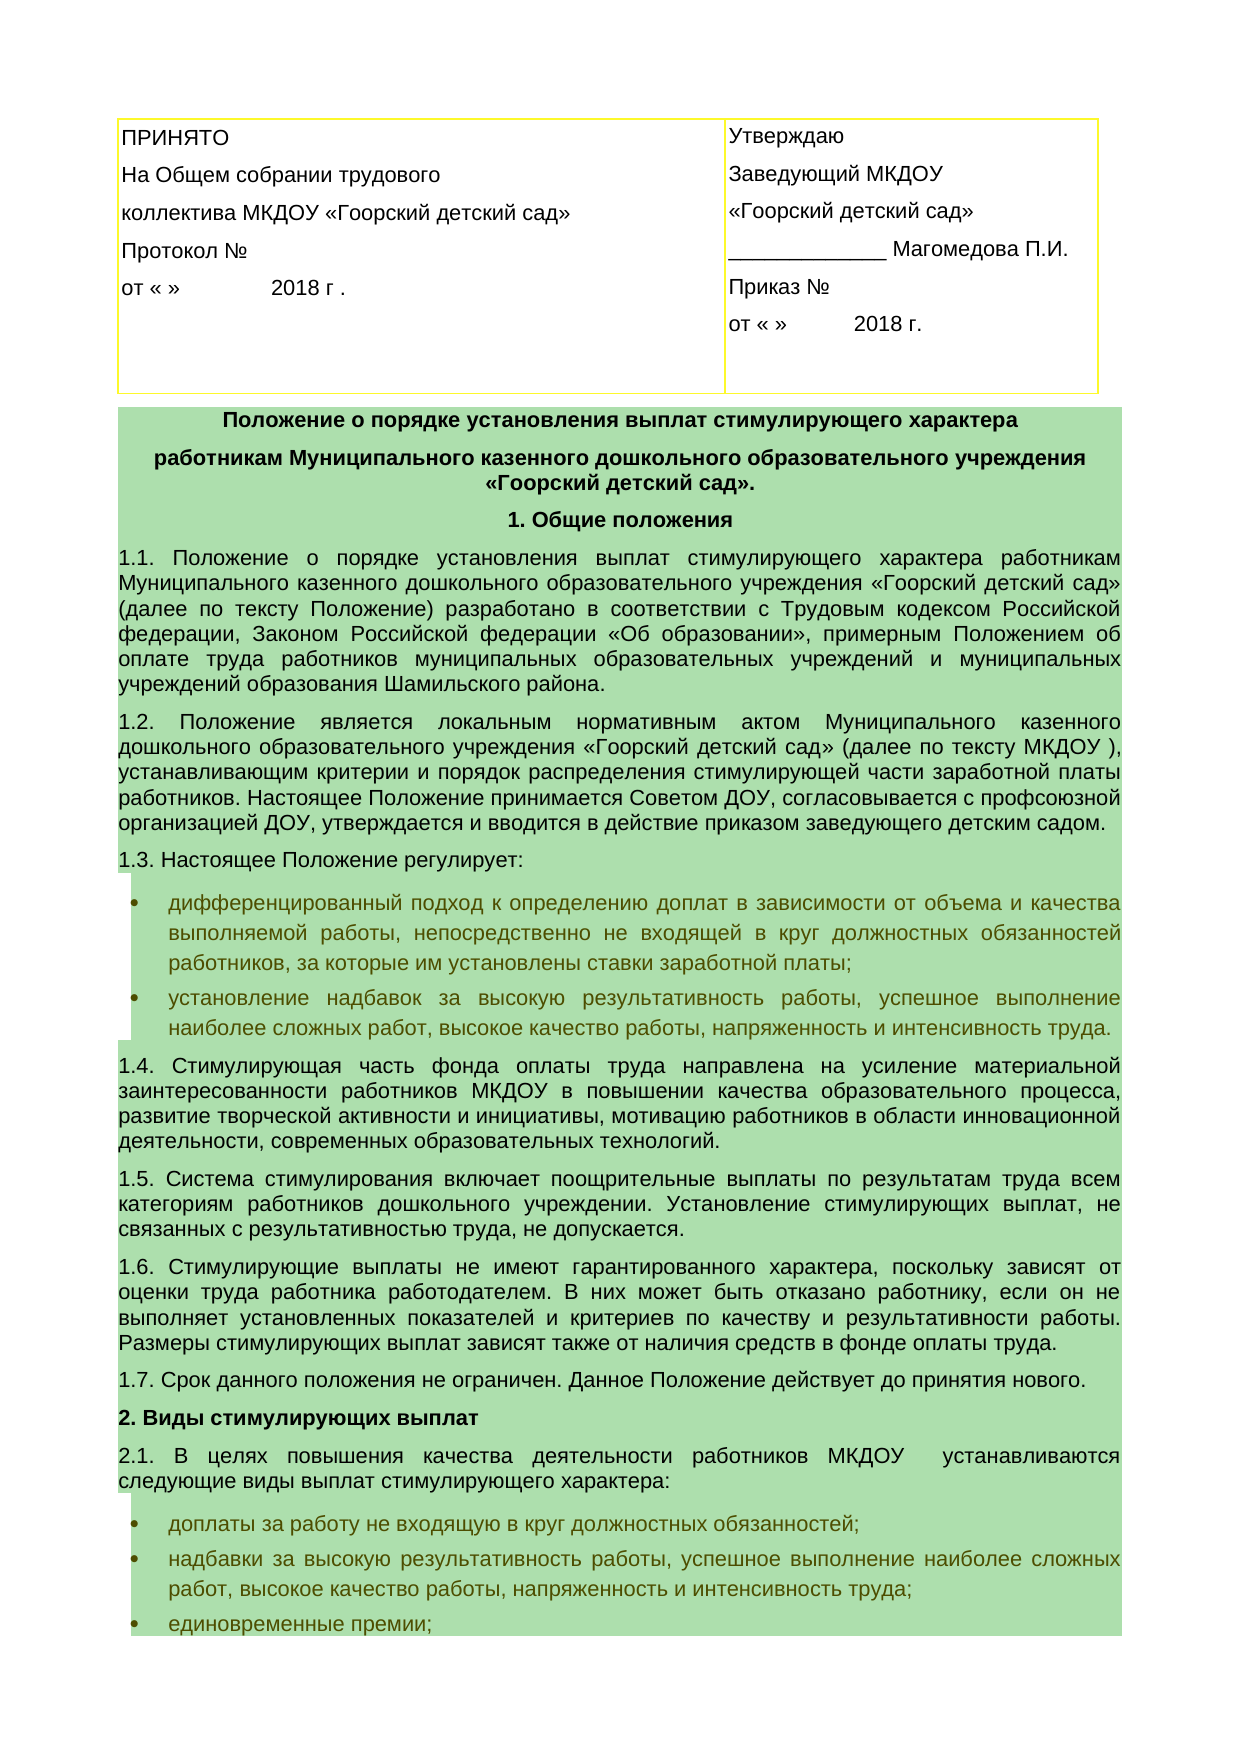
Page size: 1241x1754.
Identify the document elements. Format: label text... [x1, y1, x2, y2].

text 2. Виды стимулирующих выплат [118, 1405, 1122, 1430]
text 1. Общие положения [118, 507, 1122, 533]
list надбавки за высокую результативность работы, успешное выполнение наиболее сложных работ, высокое качество работы, напряженность и интенсивность труда; [131, 1541, 1122, 1601]
text 1.7. Срок данного положения не ограничен. Данное Положение действует до принятия нового. [118, 1367, 1122, 1393]
text Положение о порядке установления выплат стимулирующего характера [118, 407, 1122, 432]
text 2.1. В целях повышения качества деятельности работников МКДОУ устанавливаются следующие виды выплат стимулирующего характера: [118, 1443, 1122, 1493]
table_header ПРИНЯТО На Общем собрании трудового коллектива МКДОУ «Гоорский детский сад» Протокол № от « » . [119, 120, 724, 393]
text 1.5. Система стимулирования включает поощрительные выплаты по результатам труда всем категориям работников дошкольного учреждении. Установление стимулирующих выплат, не связанных с результативностью труда, не допускается. [118, 1166, 1122, 1242]
list единовременные премии; [131, 1606, 1122, 1636]
text 1.6. Стимулирующие выплаты не имеют гарантированного характера, поскольку зависят от оценки труда работника работодателем. В них может быть отказано работнику, если он не выполняет установленных показателей и критериев по качеству и результативности работы. Размеры стимулирующих выплат зависят также от наличия средств в фонде оплаты труда. [118, 1254, 1122, 1355]
list дифференцированный подход к определению доплат в зависимости от объема и качества выполняемой работы, непосредственно не входящей в круг должностных обязанностей работников, за которые им установлены ставки заработной платы; [131, 885, 1122, 975]
text 1.2. Положение является локальным нормативным актом Муниципального казенного дошкольного образовательного учреждения «Гоорский детский сад» (далее по тексту МКДОУ ), устанавливающим критерии и порядок распределения стимулирующей части заработной платы работников. Настоящее Положение принимается Советом ДОУ, согласовывается с профсоюзной организацией ДОУ, утверждается и вводится в действие приказом заведующего детским садом. [118, 709, 1122, 835]
list установление надбавок за высокую результативность работы, успешное выполнение наиболее сложных работ, высокое качество работы, напряженность и интенсивность труда. [131, 980, 1122, 1040]
text 1.3. Настоящее Положение регулирует: [118, 847, 1122, 873]
text 1.4. Стимулирующая часть фонда оплаты труда направлена на усиление материальной заинтересованности работников МКДОУ в повышении качества образовательного процесса, развитие творческой активности и инициативы, мотивацию работников в области инновационной деятельности, современных образовательных технологий. [118, 1053, 1122, 1153]
text работникам Муниципального казенного дошкольного образовательного учреждения «Гоорский детский сад». [118, 444, 1122, 495]
list доплаты за работу не входящую в круг должностных обязанностей; [131, 1506, 1122, 1536]
text 1.1. Положение о порядке установления выплат стимулирующего характера работникам Муниципального казенного дошкольного образовательного учреждения «Гоорский детский сад» (далее по тексту Положение) разработано в соответствии с Трудовым кодексом Российской федерации, Законом Российской федерации «Об образовании», примерным Положением об оплате труда работников муниципальных образовательных учреждений и муниципальных учреждений образования Шамильского района. [118, 545, 1122, 696]
table_header Утверждаю Заведующий МКДОУ «Гоорский детский сад» _____________ Магомедова П.И. Приказ № от « » . [726, 120, 1097, 393]
